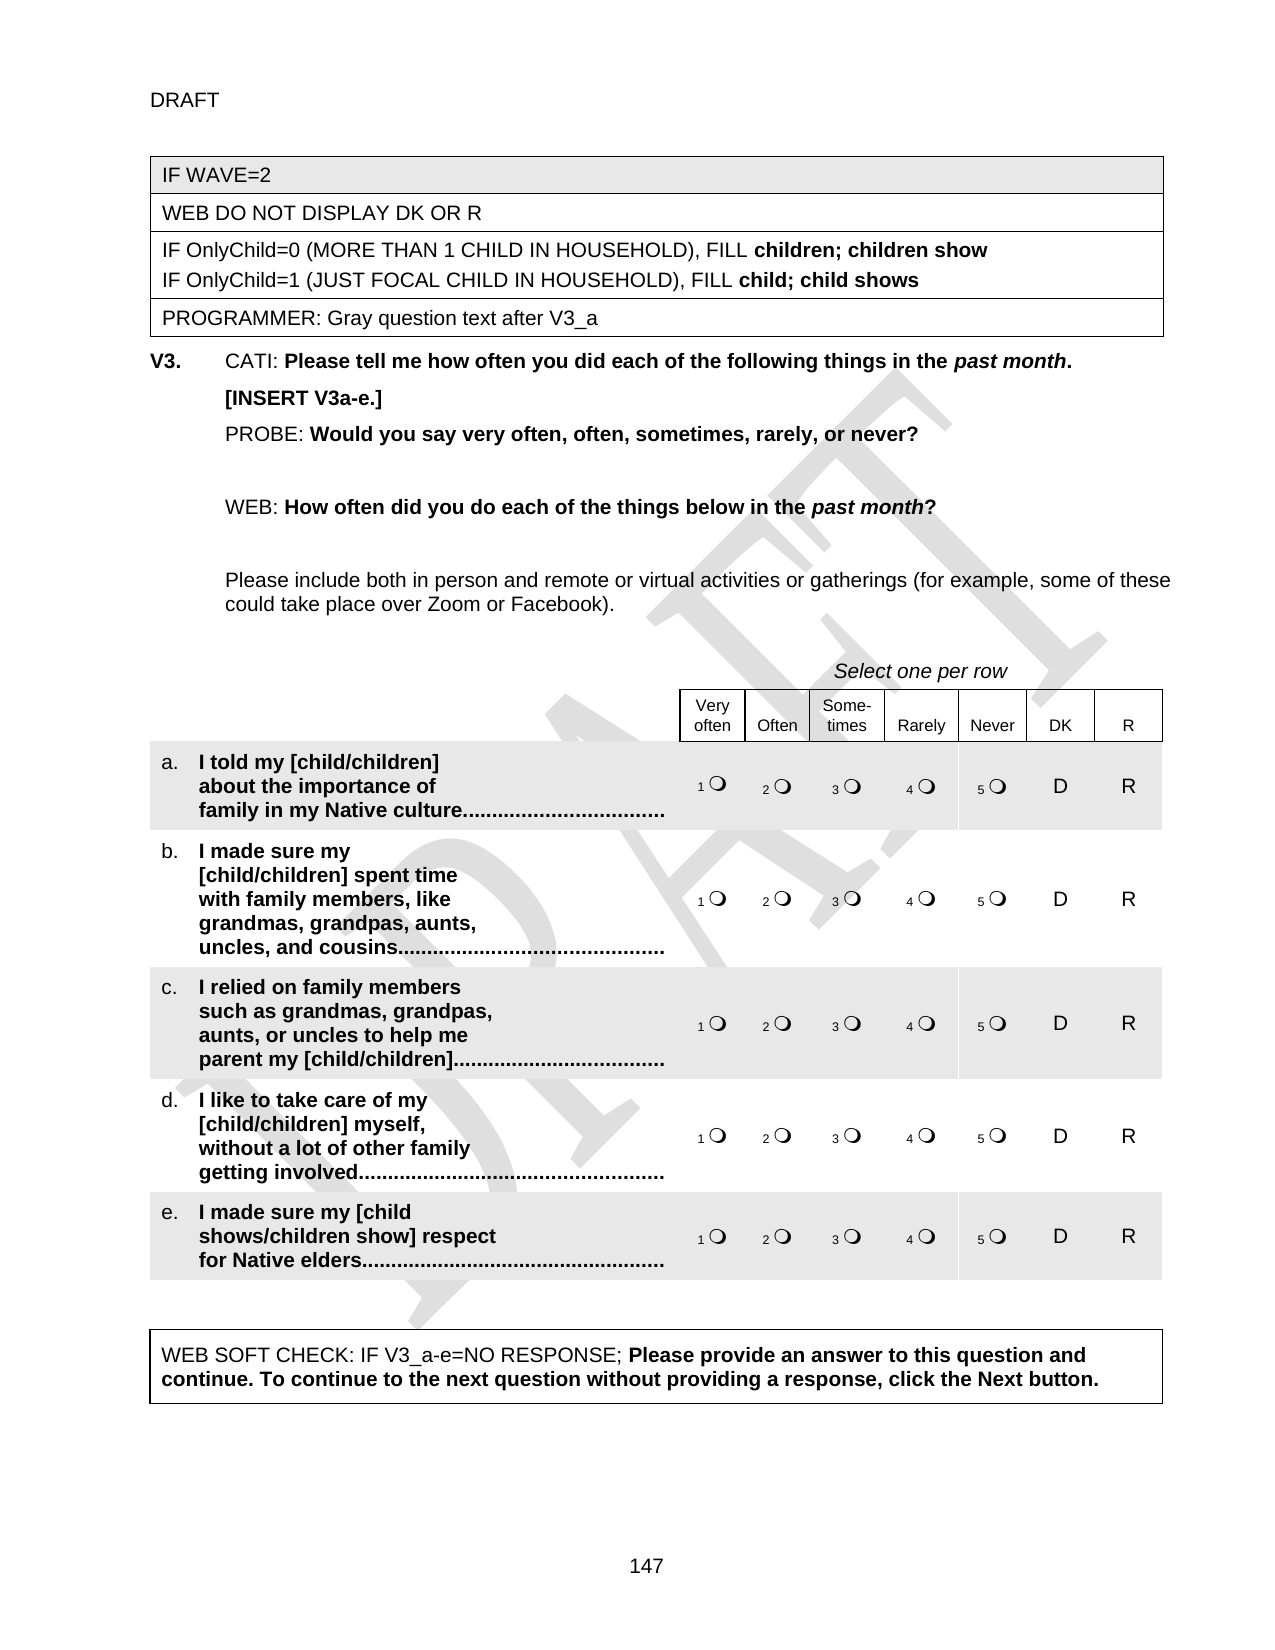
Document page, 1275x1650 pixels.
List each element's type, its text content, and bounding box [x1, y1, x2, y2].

text Please include both in person and remote or virtual activities or gatherings (for example, some of these could take place over Zoom or Facebook). [150, 568, 1219, 616]
text PROBE: Would you say very often, often, sometimes, rarely, or never? [150, 422, 1219, 446]
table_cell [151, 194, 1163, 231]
text V3. CATI: Please tell me how often you did each of the following things in the past month. [150, 349, 1219, 373]
text WEB: How often did you do each of the things below in the past month? [150, 495, 1219, 519]
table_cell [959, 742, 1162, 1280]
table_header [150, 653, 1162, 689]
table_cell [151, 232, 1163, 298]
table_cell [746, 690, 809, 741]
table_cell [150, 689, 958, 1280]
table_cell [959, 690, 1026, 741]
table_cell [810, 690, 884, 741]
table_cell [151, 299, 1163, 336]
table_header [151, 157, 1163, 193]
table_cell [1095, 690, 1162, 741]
text [INSERT V3a-e.] [150, 386, 1219, 410]
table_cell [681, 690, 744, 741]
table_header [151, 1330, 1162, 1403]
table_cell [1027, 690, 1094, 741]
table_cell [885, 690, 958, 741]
